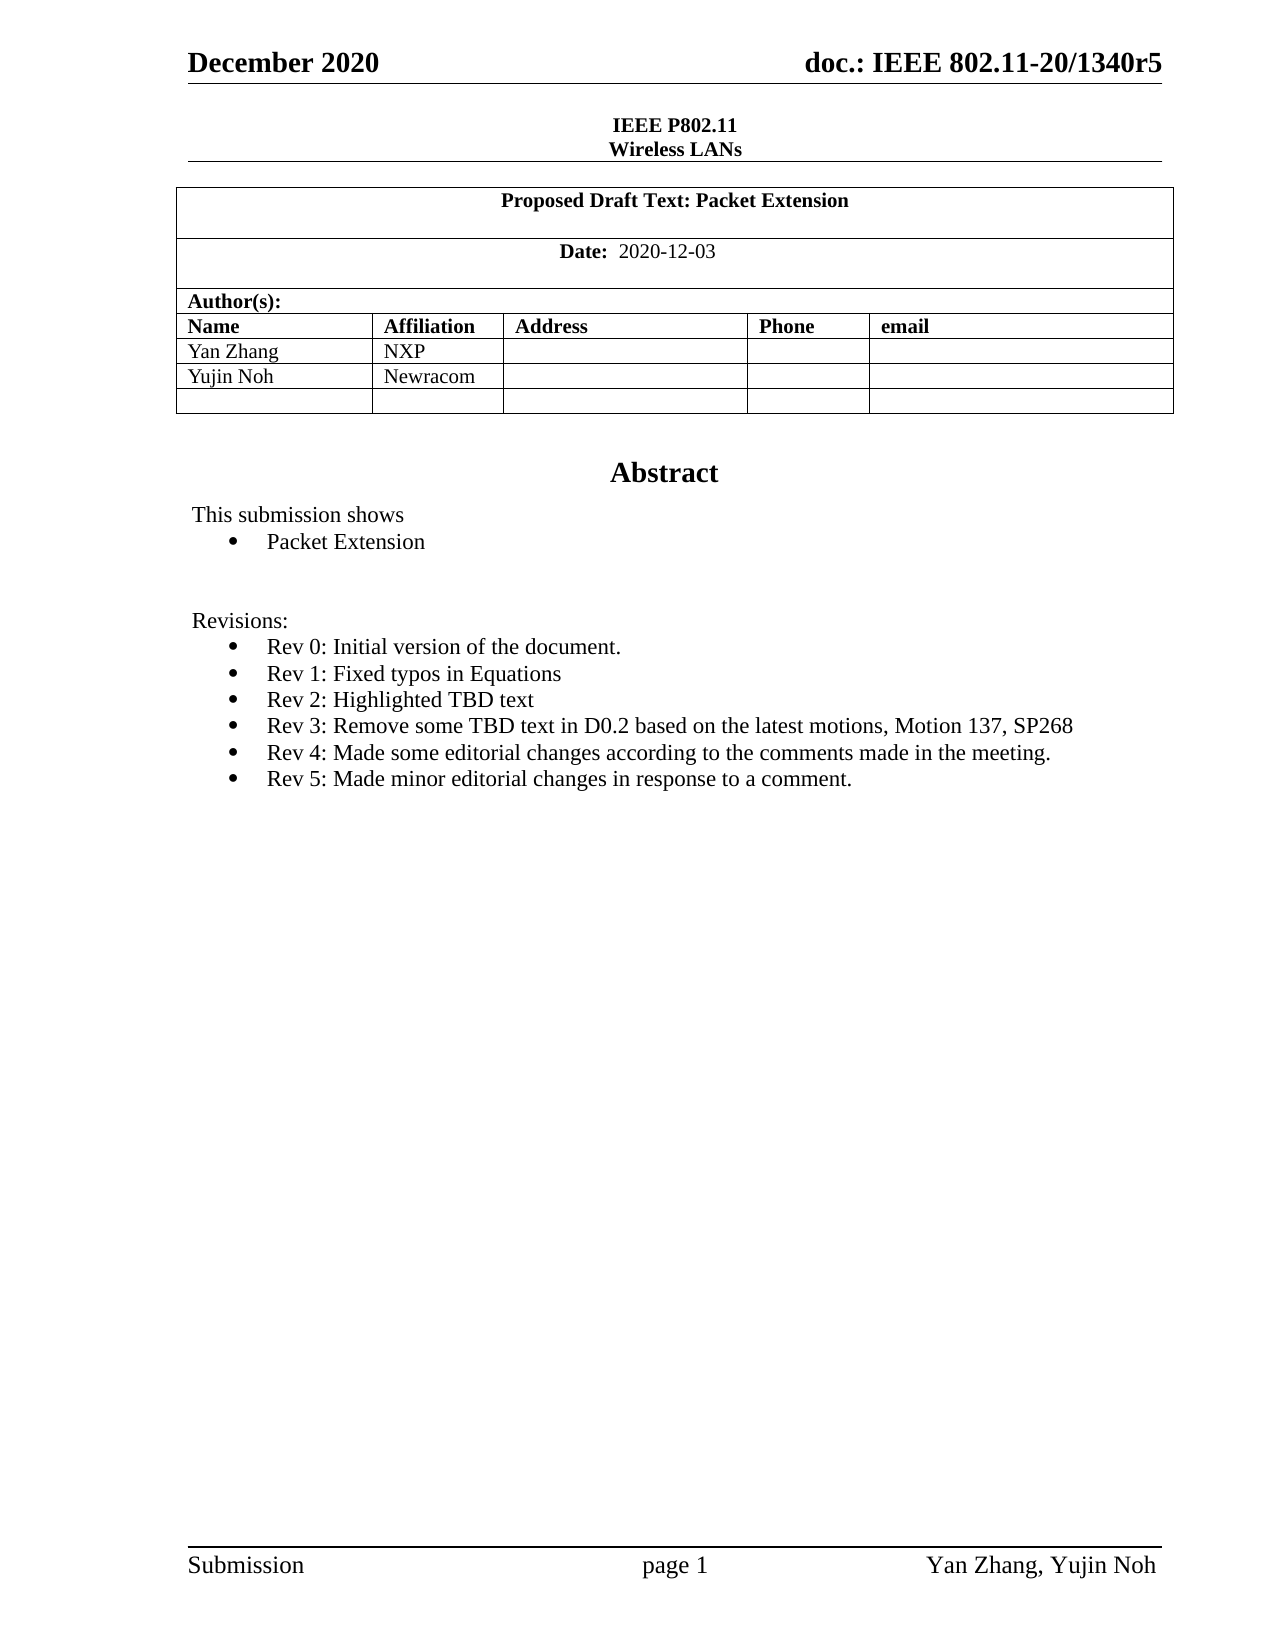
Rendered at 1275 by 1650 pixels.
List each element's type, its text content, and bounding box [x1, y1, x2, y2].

table_cell [870, 339, 1173, 363]
table_cell Author(s): [177, 289, 1173, 313]
table_cell Name [177, 314, 372, 338]
table_cell [870, 364, 1173, 388]
table_cell [748, 389, 869, 413]
table_cell Newracom [373, 364, 503, 388]
table_cell Yujin Noh [177, 364, 372, 388]
table_cell Address [504, 314, 747, 338]
table_cell [504, 364, 747, 388]
table_cell email [870, 314, 1173, 338]
table_cell [504, 339, 747, 363]
table_cell Phone [748, 314, 869, 338]
table_cell NXP [373, 339, 503, 363]
table_cell [504, 389, 747, 413]
table_header Proposed Draft Text: Packet Extension [177, 188, 1173, 238]
table_cell [177, 389, 372, 413]
text IEEE P802.11 Wireless LANs [187, 112, 1162, 162]
table_cell [748, 364, 869, 388]
table_cell Yan Zhang [177, 339, 372, 363]
table_cell [373, 389, 503, 413]
table_cell [748, 339, 869, 363]
table_cell Affiliation [373, 314, 503, 338]
table_cell Date: 2020-12-03 [177, 239, 1173, 288]
table_cell [870, 389, 1173, 413]
